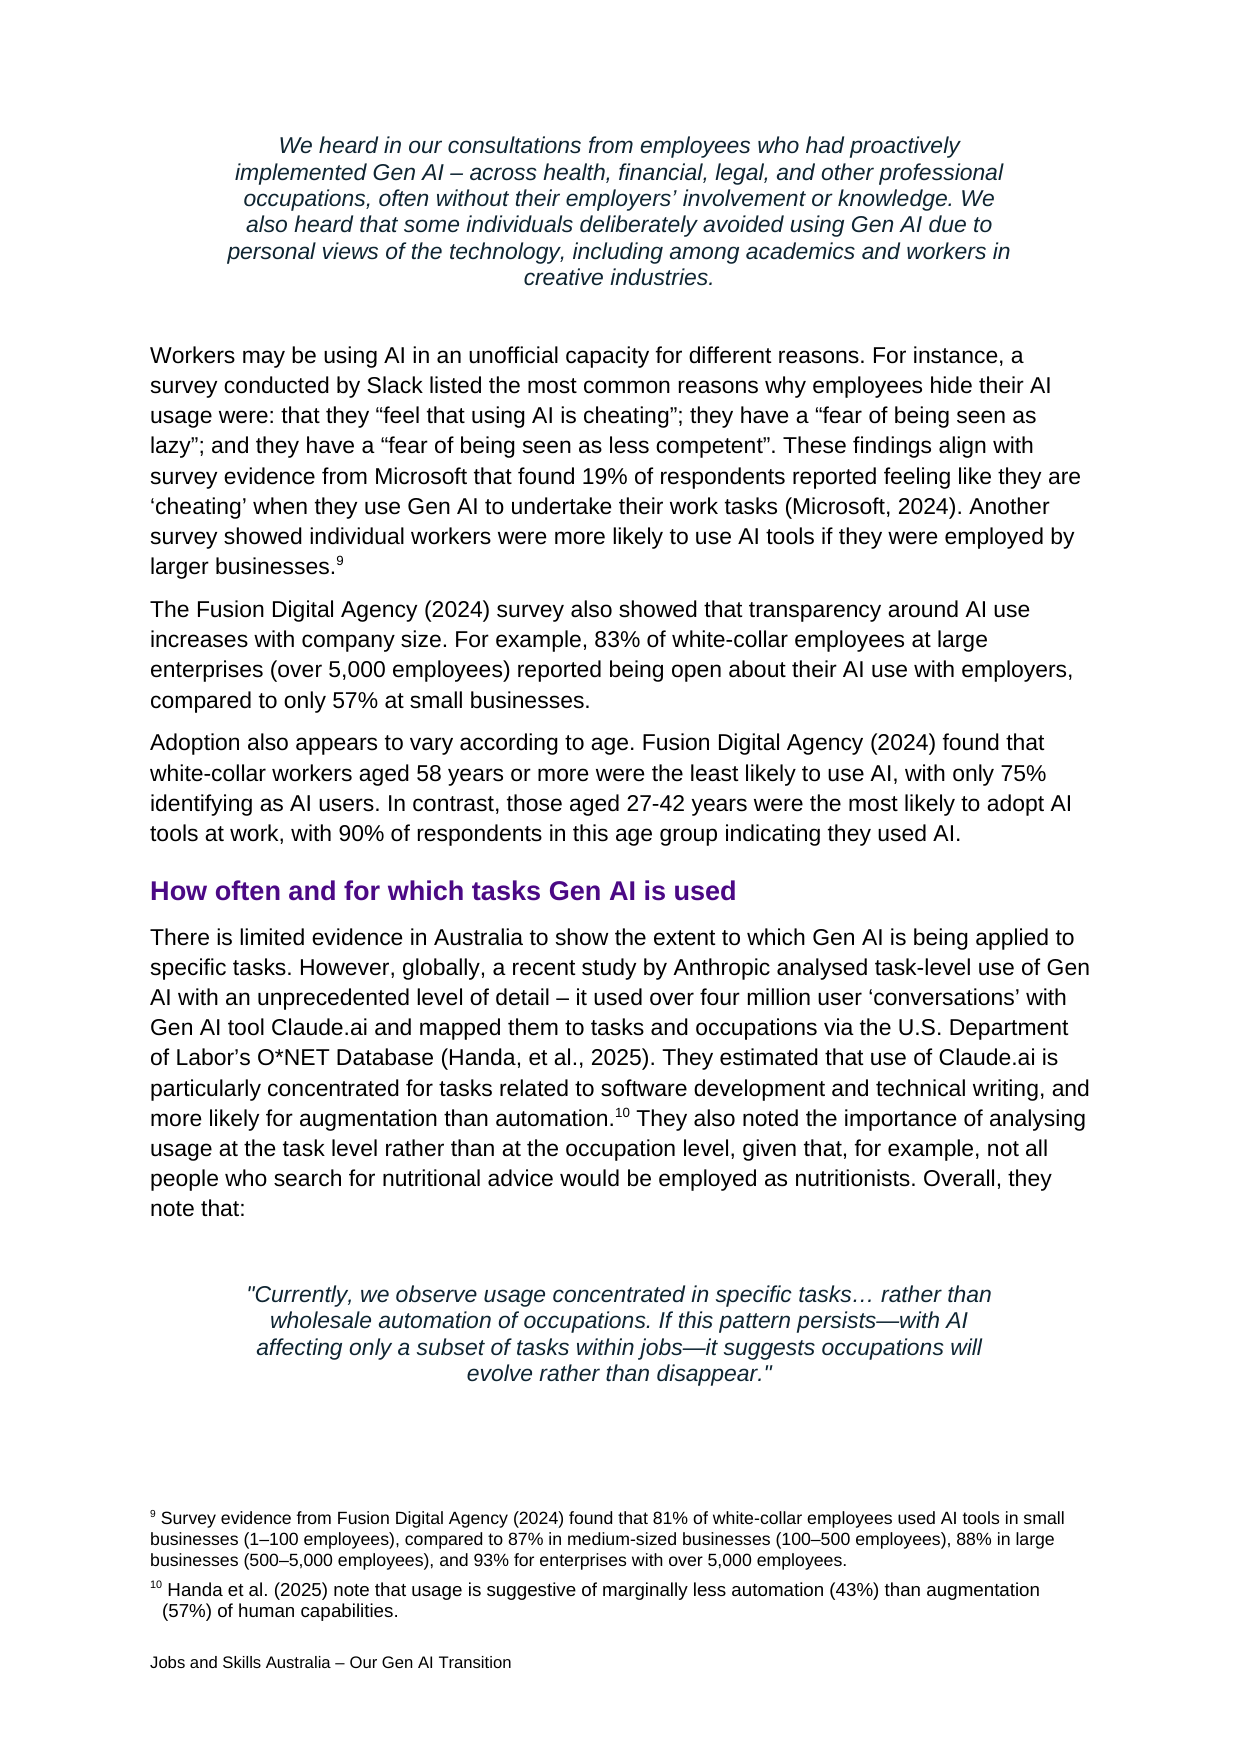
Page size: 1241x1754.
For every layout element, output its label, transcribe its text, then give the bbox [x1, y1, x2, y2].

text Workers may be using AI in an unofficial capacity for different reasons. For instance, a survey conducted by Slack listed the most common reasons why employees hide their AI usage were: that they “feel that using AI is cheating”; they have a “fear of being seen as lazy”; and they have a “fear of being seen as less competent”. These findings align with survey evidence from Microsoft that found 19% of respondents reported feeling like they are ‘cheating’ when they use Gen AI to undertake their work tasks . Another survey showed individual workers were more likely to use AI tools if they were employed by larger businesses. [150, 342, 1090, 579]
text Adoption also appears to vary according to age. Fusion Digital Agency found that white-collar workers aged 58 years or more were the least likely to use AI, with only 75% identifying as AI users. In contrast, those aged 27-42 years were the most likely to adopt AI tools at work, with 90% of respondents in this age group indicating they used AI. [150, 729, 1090, 846]
text We heard in our consultations from employees who had proactively implemented Gen AI – across health, financial, legal, and other professional occupations, often without their employers’ involvement or knowledge. We also heard that some individuals deliberately avoided using Gen AI due to personal views of the technology, including among academics and workers in creative industries. [224, 132, 1016, 290]
text The Fusion Digital Agency survey also showed that transparency around AI use increases with company size. For example, 83% of white-collar employees at large enterprises (over 5,000 employees) reported being open about their AI use with employers, compared to only 57% at small businesses. [150, 596, 1090, 713]
text "Currently, we observe usage concentrated in specific tasks… rather than wholesale automation of occupations. If this pattern persists—with AI affecting only a subset of tasks within jobs—it suggests occupations will evolve rather than disappear." [224, 1281, 1016, 1386]
text There is limited evidence in Australia to show the extent to which Gen AI is being applied to specific tasks. However, globally, a recent study by Anthropic analysed task-level use of Gen AI with an unprecedented level of detail – it used over four million user ‘conversations’ with Gen AI tool Claude.ai and mapped them to tasks and occupations via the U.S. Department of Labor’s O*NET Database . They estimated that use of Claude.ai is particularly concentrated for tasks related to software development and technical writing, and more likely for augmentation than automation. They also noted the importance of analysing usage at the task level rather than at the occupation level, given that, for example, not all people who search for nutritional advice would be employed as nutritionists. Overall, they note that: [150, 923, 1090, 1222]
subtitle How often and for which tasks Gen AI is used [150, 875, 1090, 906]
